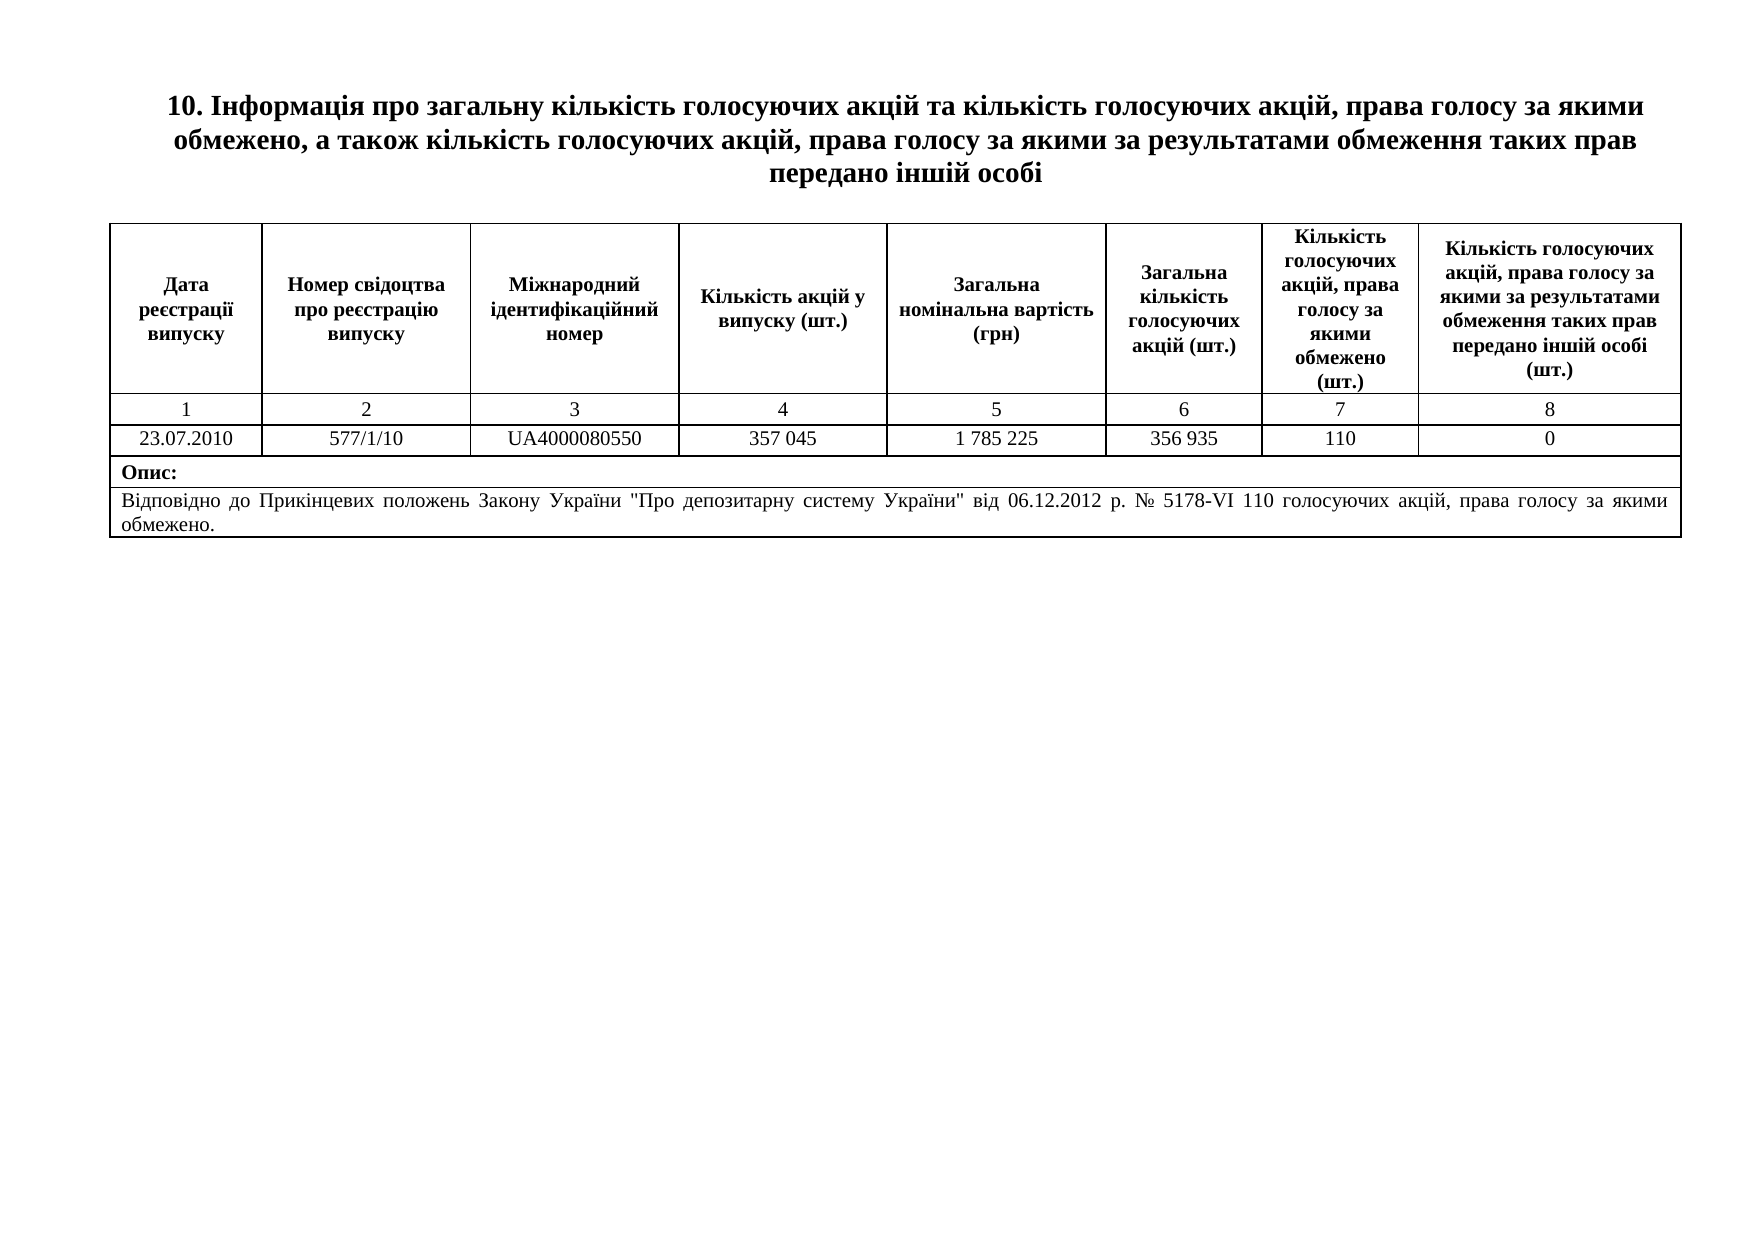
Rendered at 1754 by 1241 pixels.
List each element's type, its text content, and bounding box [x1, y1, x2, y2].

table_header Загальна кількість голосуючих акцій (шт.) [1107, 224, 1261, 393]
table_cell 7 [1263, 394, 1418, 424]
table_cell 6 [1107, 394, 1261, 424]
table_cell 577/1/10 [263, 426, 470, 455]
table_cell 1 785 225 [888, 426, 1105, 455]
table_cell 0 [1419, 426, 1680, 455]
table_header Дата реєстрації випуску [111, 224, 261, 393]
table_cell 4 [680, 394, 886, 424]
table_cell 3 [471, 394, 678, 424]
table_cell 356 935 [1107, 426, 1261, 455]
table_cell 5 [888, 394, 1105, 424]
table_cell 1 [111, 394, 261, 424]
table_cell 2 [263, 394, 470, 424]
table_header Загальна номінальна вартість (грн) [888, 224, 1105, 393]
table_header Номер свідоцтва про реєстрацію випуску [263, 224, 470, 393]
table_cell Опис: [111, 457, 1680, 486]
table_cell 357 045 [680, 426, 886, 455]
table_header Міжнародний ідентифікаційний номер [471, 224, 678, 393]
table_cell 8 [1419, 394, 1680, 424]
table_header Кількість голосуючих акцій, права голосу за якими обмежено (шт.) [1263, 224, 1418, 393]
text 10. Інформація про загальну кількість голосуючих акцій та кількість голосуючих акцій, права голосу за якими обмежено, а також кількість голосуючих акцій, права голосу за якими за результатами обмеження таких прав передано іншій особі [146, 88, 1665, 189]
table_header Кількість голосуючих акцій, права голосу за якими за результатами обмеження таких прав передано іншій особі (шт.) [1419, 224, 1680, 393]
table_cell 110 [1263, 426, 1418, 455]
table_cell Вiдповiдно до Прикiнцевих положень Закону України "Про депозитарну систему України" вiд 06.12.2012 р. № 5178-VI 110 голосуючих акцiй, права голосу за якими обмежено. [111, 488, 1680, 536]
table_cell 23.07.2010 [111, 426, 261, 455]
table_cell UA4000080550 [471, 426, 678, 455]
table_header Кількість акцій у випуску (шт.) [680, 224, 886, 393]
